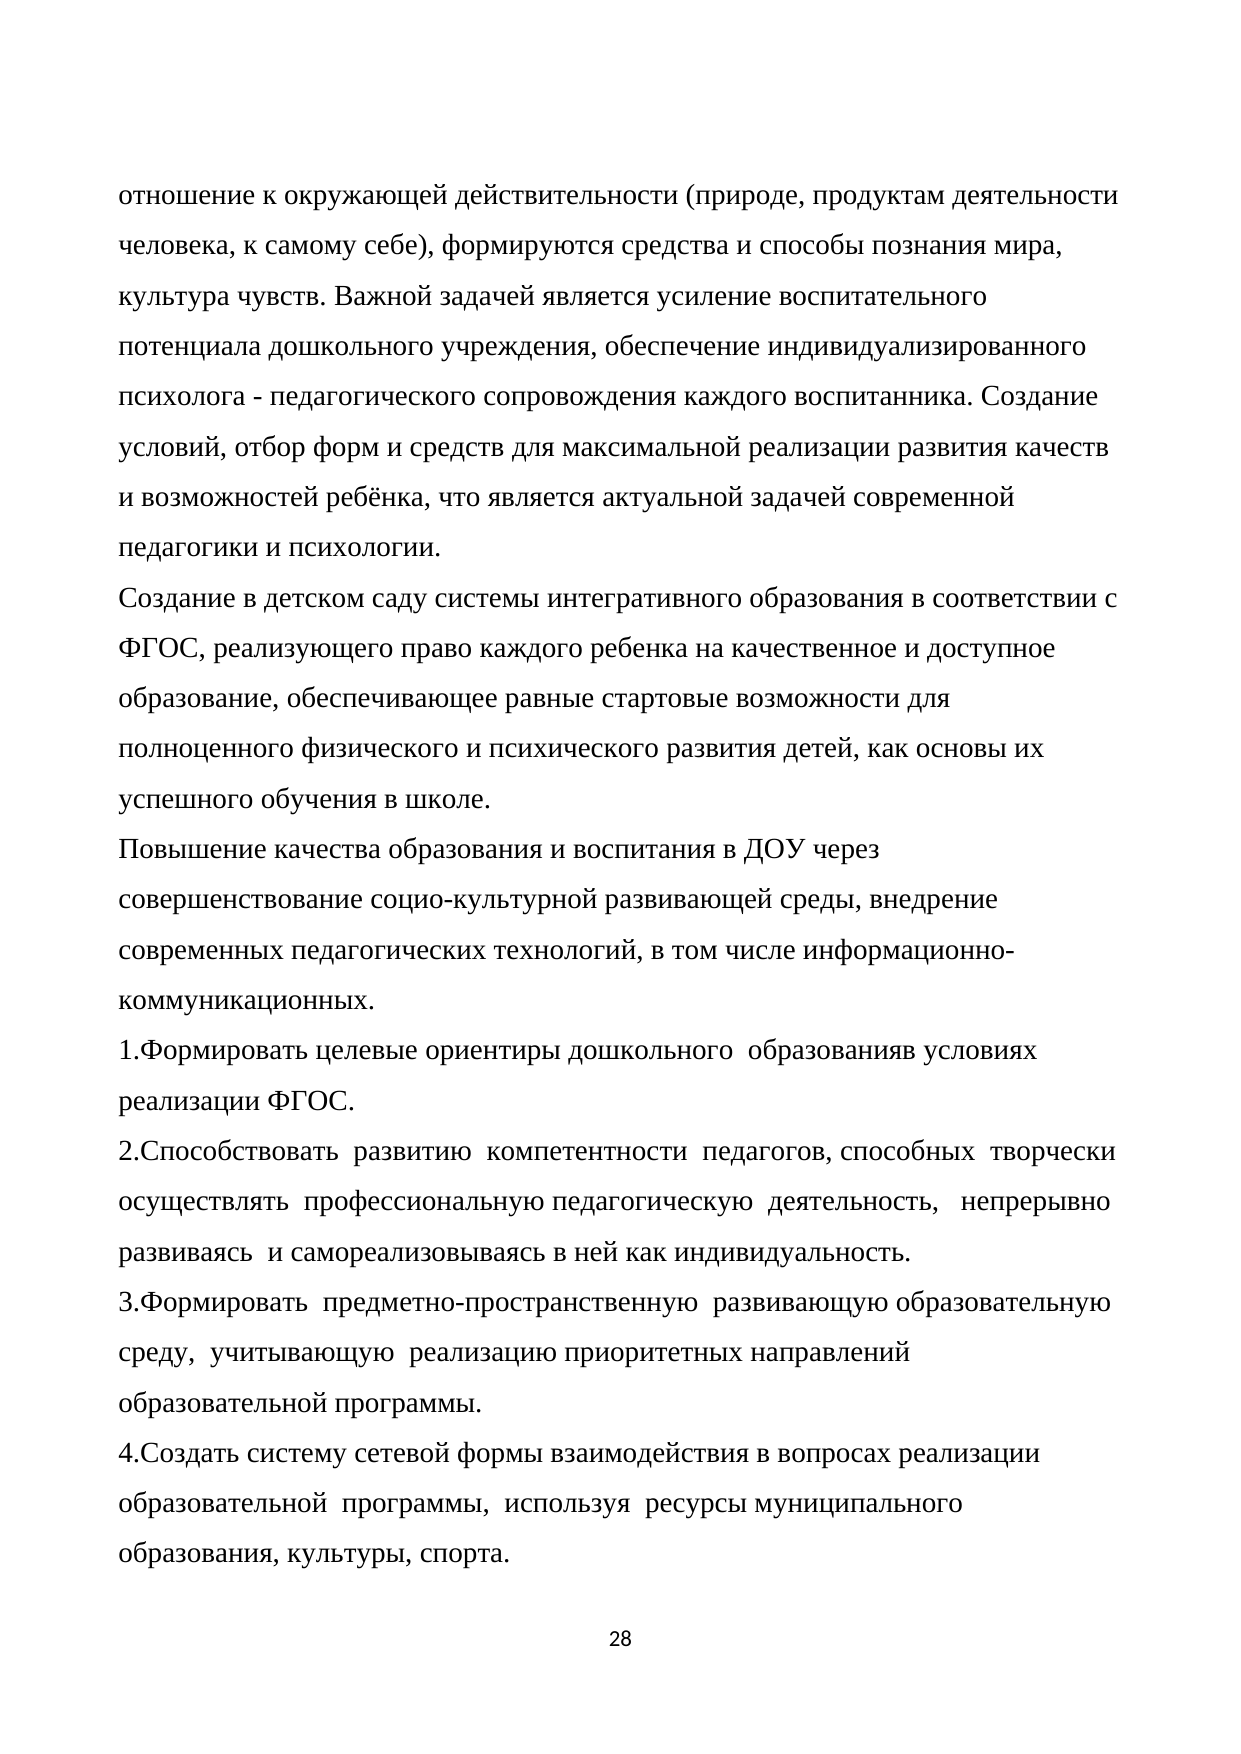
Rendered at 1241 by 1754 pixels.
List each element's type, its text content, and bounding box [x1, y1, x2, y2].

text Создание в детском саду системы интегративного образования в соответствии с ФГОС, реализующего право каждого ребенка на качественное и доступное образование, обеспечивающее равные стартовые возможности для полноценного физического и психического развития детей, как основы их успешного обучения в школе. Повышение качества образования и воспитания в ДОУ через совершенствование социо-культурной развивающей среды, внедрение современных педагогических технологий, в том числе информационно-коммуникационных. [118, 580, 1122, 1016]
text 3.Формировать предметно-пространственную развивающую образовательную среду, учитывающую реализацию приоритетных направлений образовательной программы. [118, 1284, 1122, 1418]
text 4.Создать систему сетевой формы взаимодействия в вопросах реализации образовательной программы, используя ресурсы муниципального образования, культуры, спорта. [118, 1435, 1122, 1569]
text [118, 177, 1122, 563]
text 1.Формировать целевые ориентиры дошкольного образованияв условиях реализации ФГОС. [118, 1032, 1122, 1116]
text 2.Способствовать развитию компетентности педагогов, способных творчески осуществлять профессиональную педагогическую деятельность, непрерывно развиваясь и самореализовываясь в ней как индивидуальность. [118, 1133, 1122, 1267]
